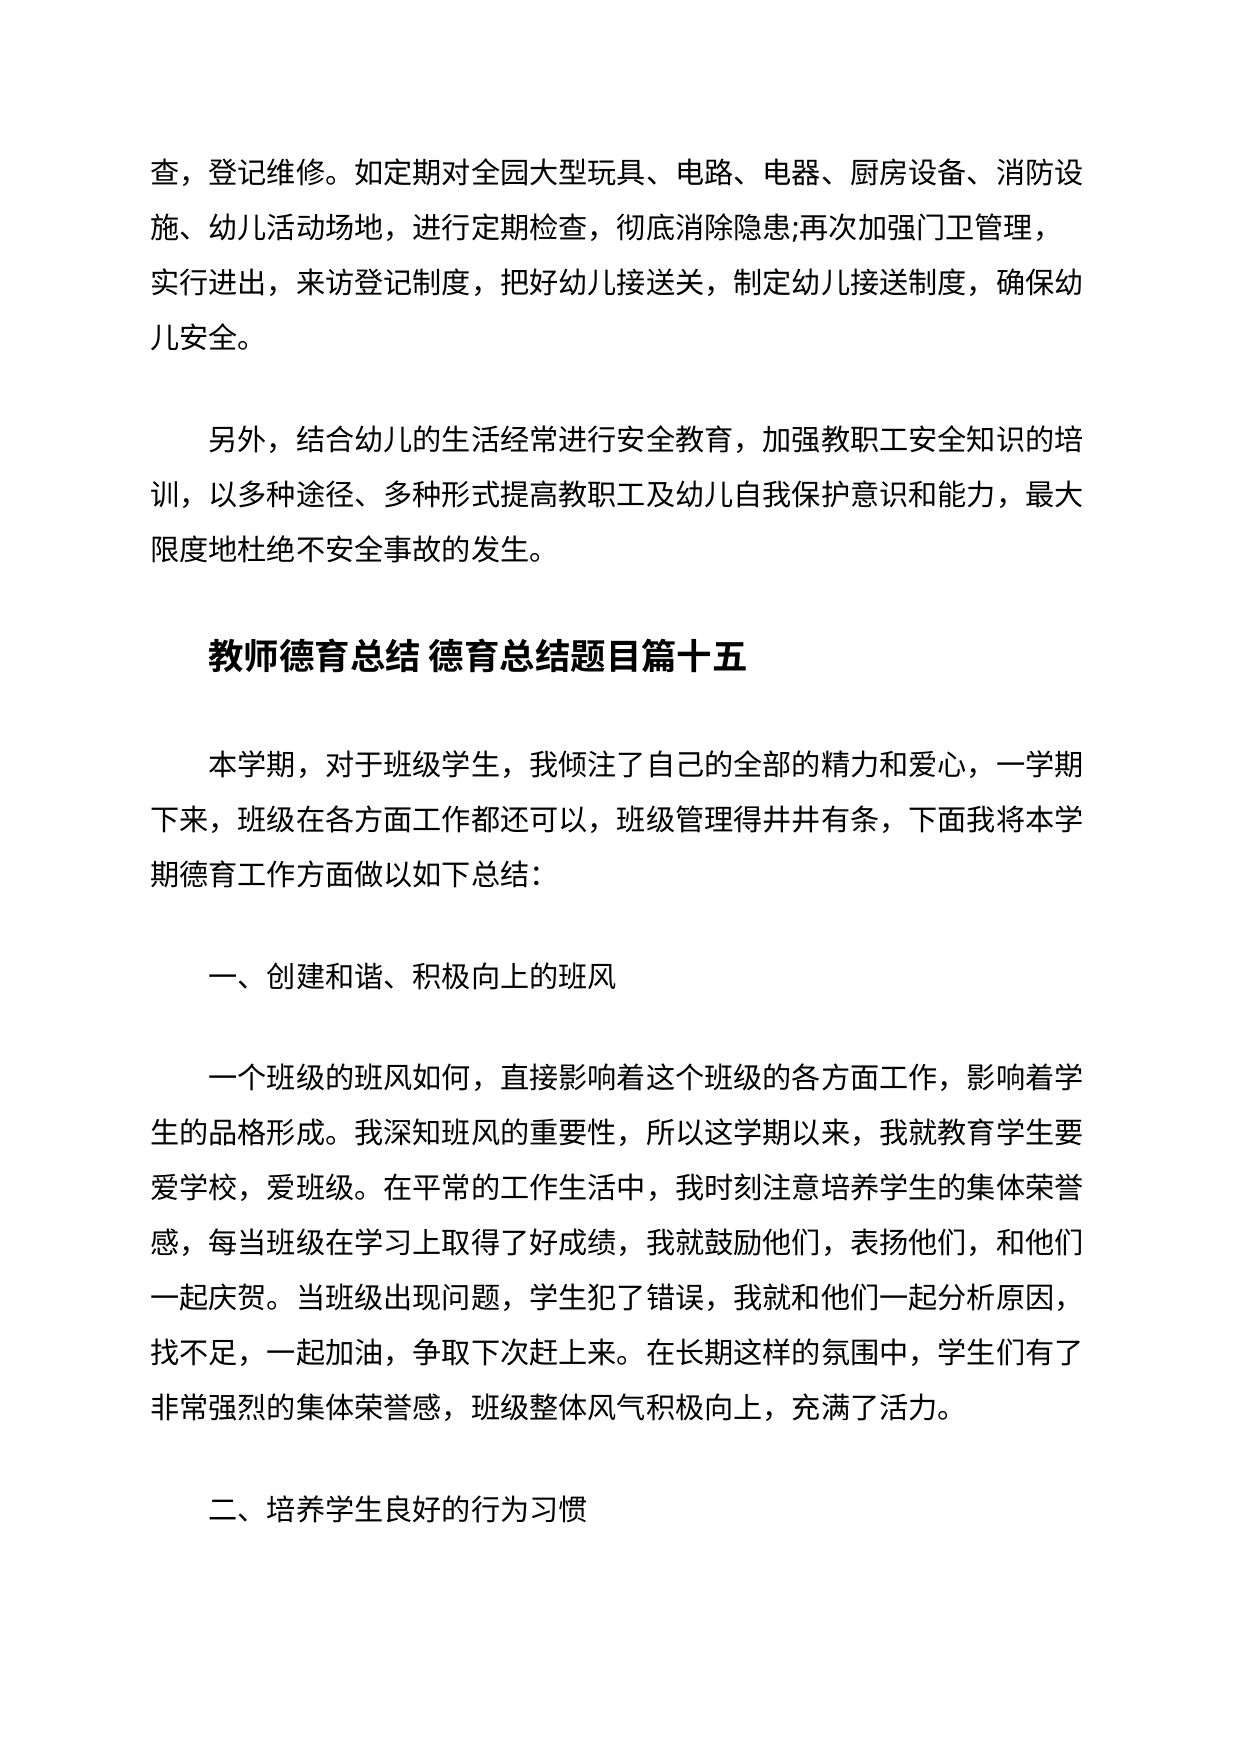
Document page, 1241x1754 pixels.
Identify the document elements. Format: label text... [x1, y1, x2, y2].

text 二、培养学生良好的行为习惯 [150, 1486, 1090, 1528]
text 一个班级的班风如何，直接影响着这个班级的各方面工作，影响着学生的品格形成。我深知班风的重要性，所以这学期以来，我就教育学生要爱学校，爱班级。在平常的工作生活中，我时刻注意培养学生的集体荣誉感，每当班级在学习上取得了好成绩，我就鼓励他们，表扬他们，和他们一起庆贺。当班级出现问题，学生犯了错误，我就和他们一起分析原因，找不足，一起加油，争取下次赶上来。在长期这样的氛围中，学生们有了非常强烈的集体荣誉感，班级整体风气积极向上，充满了活力。 [150, 1055, 1090, 1427]
text 另外，结合幼儿的生活经常进行安全教育，加强教职工安全知识的培训，以多种途径、多种形式提高教职工及幼儿自我保护意识和能力，最大限度地杜绝不安全事故的发生。 [150, 417, 1090, 569]
text 本学期，对于班级学生，我倾注了自己的全部的精力和爱心，一学期下来，班级在各方面工作都还可以，班级管理得井井有条，下面我将本学期德育工作方面做以如下总结： [150, 742, 1090, 894]
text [150, 150, 1090, 357]
text 教师德育总结 德育总结题目篇十五 [150, 628, 1090, 679]
text 一、创建和谐、积极向上的班风 [150, 953, 1090, 995]
